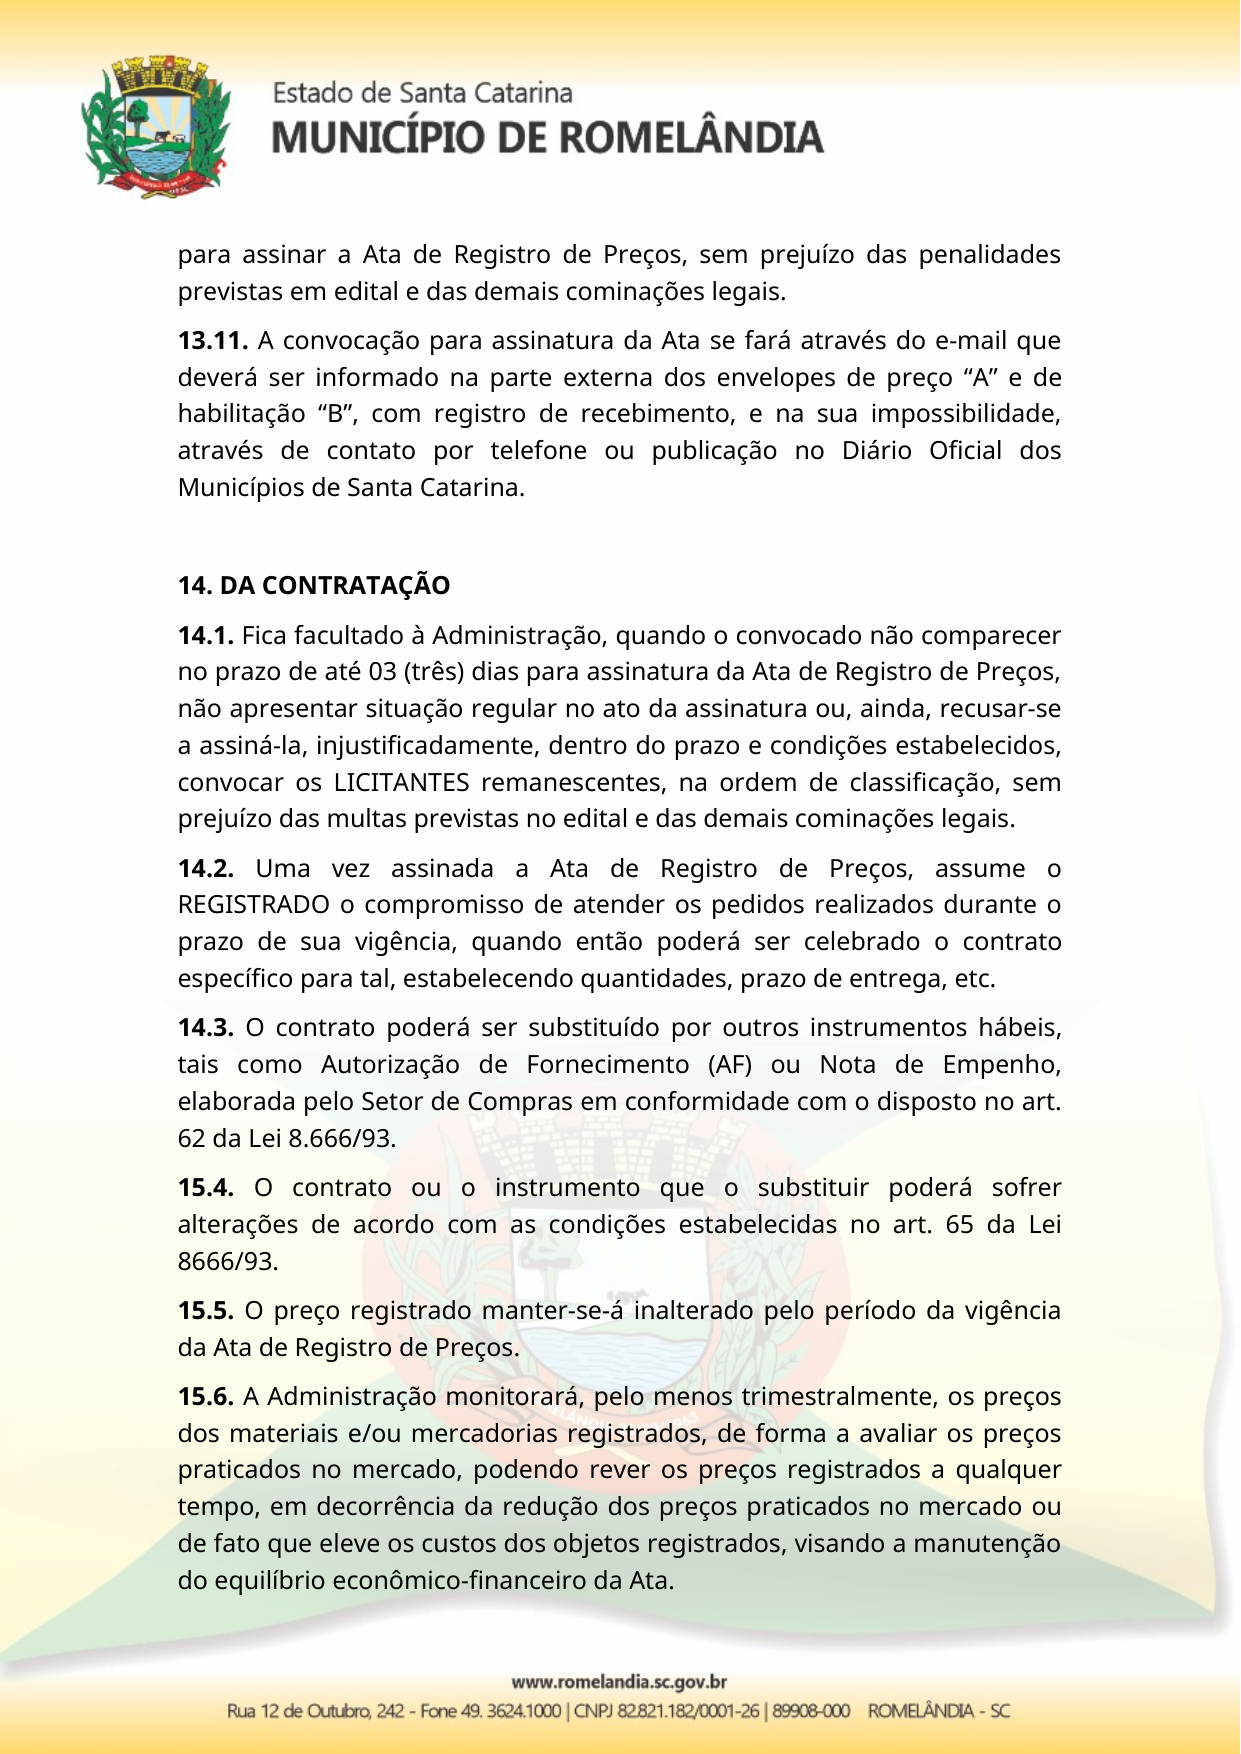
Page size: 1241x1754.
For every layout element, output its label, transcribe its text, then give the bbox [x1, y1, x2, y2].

text 15.6. A Administração monitorará, pelo menos trimestralmente, os preços dos materiais e/ou mercadorias registrados, de forma a avaliar os preços praticados no mercado, podendo rever os preços registrados a qualquer tempo, em decorrência da redução dos preços praticados no mercado ou de fato que eleve os custos dos objetos registrados, visando a manutenção do equilíbrio econômico-financeiro da Ata. [177, 1378, 1063, 1596]
text 15.5. O preço registrado manter-se-á inalterado pelo período da vigência da Ata de Registro de Preços. [177, 1292, 1063, 1363]
text 14.1. Fica facultado à Administração, quando o convocado não comparecer no prazo de até 03 (três) dias para assinatura da Ata de Registro de Preços, não apresentar situação regular no ato da assinatura ou, ainda, recusar-se a assiná-la, injustificadamente, dentro do prazo e condições estabelecidos, convocar os LICITANTES remanescentes, na ordem de classificação, sem prejuízo das multas previstas no edital e das demais cominações legais. [177, 617, 1063, 835]
text 14.3. O contrato poderá ser substituído por outros instrumentos hábeis, tais como Autorização de Fornecimento (AF) ou Nota de Empenho, elaborada pelo Setor de Compras em conformidade com o disposto no art. 62 da Lei 8.666/93. [177, 1010, 1063, 1154]
picture [0, 0, 1241, 1754]
text 15.4. O contrato ou o instrumento que o substituir poderá sofrer alterações de acordo com as condições estabelecidas no art. 65 da Lei 8666/93. [177, 1169, 1063, 1277]
text 14.2. Uma vez assinada a Ata de Registro de Preços, assume o REGISTRADO o compromisso de atender os pedidos realizados durante o prazo de sua vigência, quando então poderá ser celebrado o contrato específico para tal, estabelecendo quantidades, prazo de entrega, etc. [177, 850, 1063, 995]
text 14. DA CONTRATAÇÃO [177, 568, 1063, 602]
text 13.11. A convocação para assinatura da Ata se fará através do e-mail que deverá ser informado na parte externa dos envelopes de preço “A” e de habilitação “B”, com registro de recebimento, e na sua impossibilidade, através de contato por telefone ou publicação no Diário Oficial dos Municípios de Santa Catarina. [177, 322, 1063, 503]
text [177, 236, 1063, 307]
